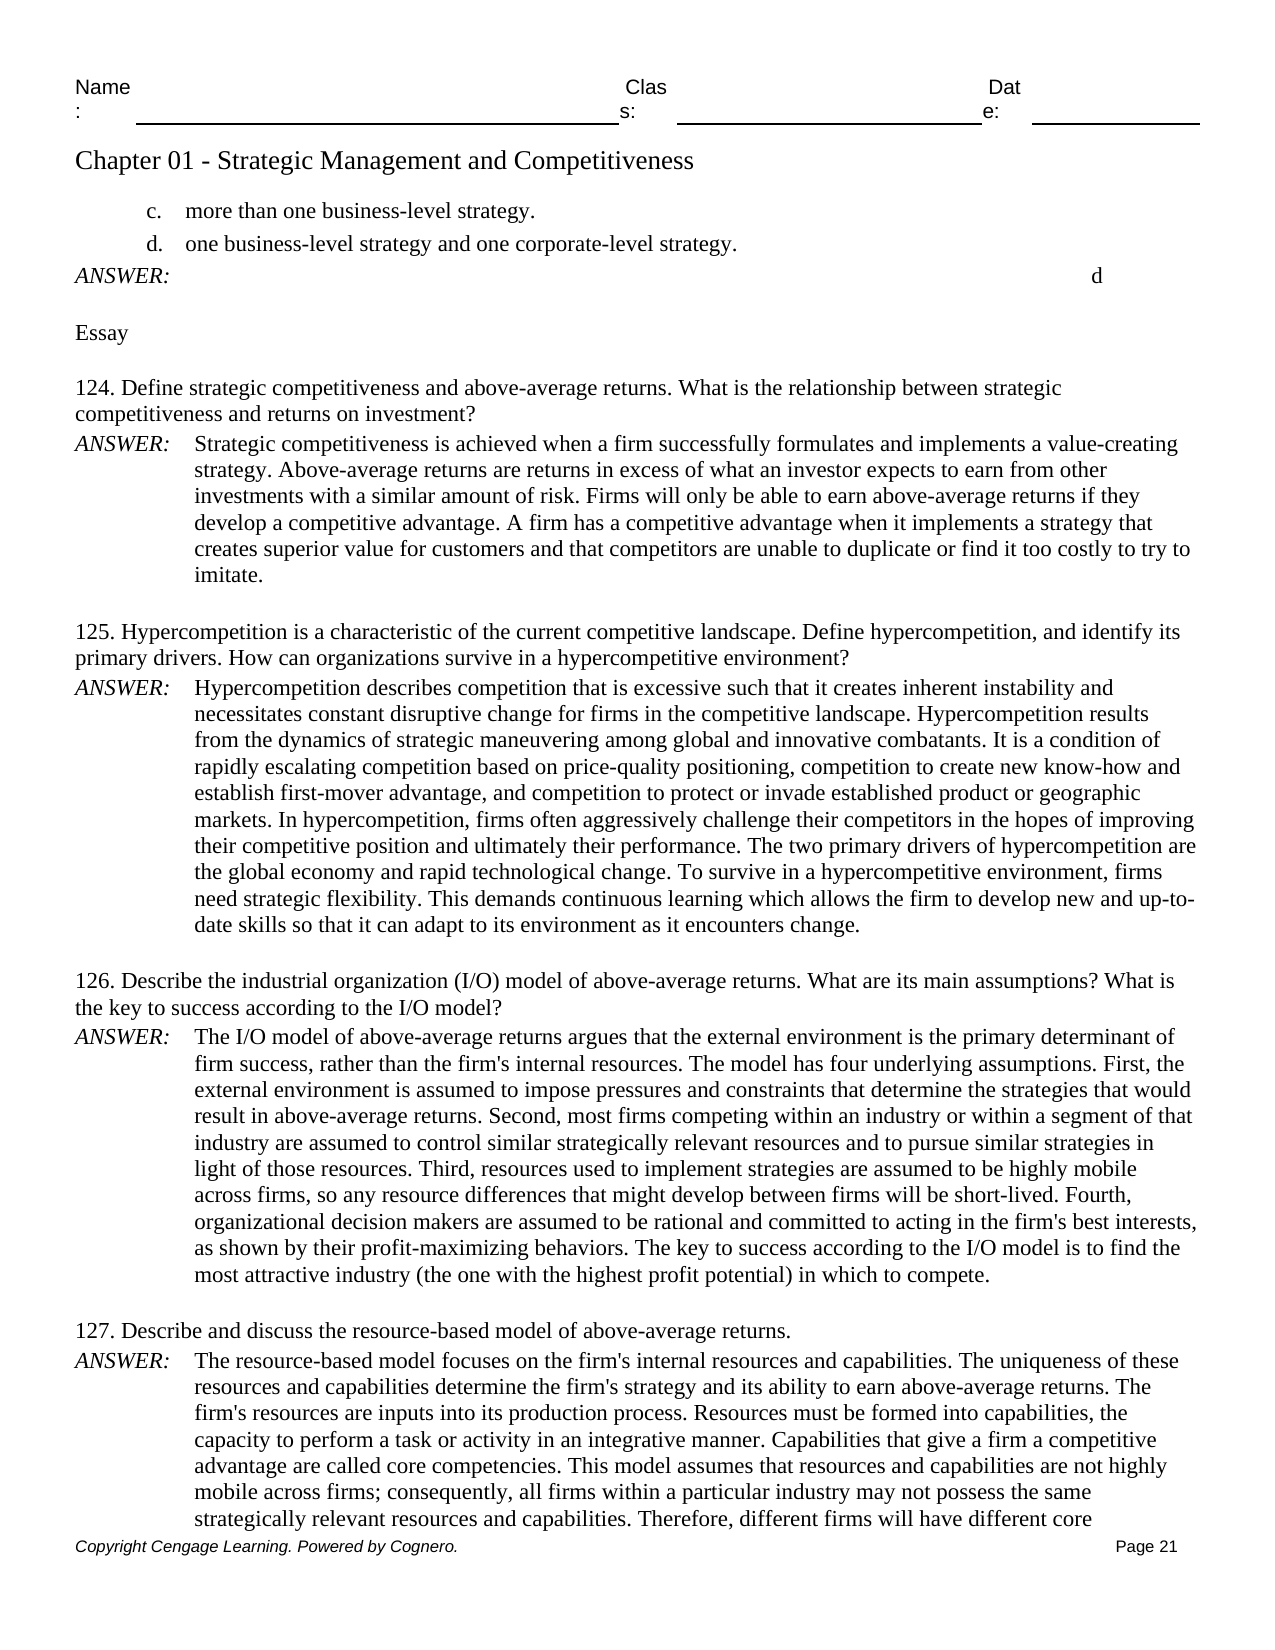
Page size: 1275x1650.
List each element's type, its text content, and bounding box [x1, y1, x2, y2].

table_header 125. Hypercompetition is a characteristic of the current competitive landscape. Define hypercompetition, and identify its primary drivers. How can organizations survive in a hypercompetitive environment? [75, 618, 1200, 941]
table_header Essay [75, 319, 1200, 345]
table_header 124. Define strategic competitiveness and above-average returns. What is the relationship between strategic competitiveness and returns on investment? [75, 374, 1200, 591]
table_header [75, 194, 1200, 292]
table_header 126. Describe the industrial organization (I/O) model of above-average returns. What are its main assumptions? What is the key to success according to the I/O model? [75, 968, 1200, 1290]
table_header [75, 1317, 1200, 1534]
